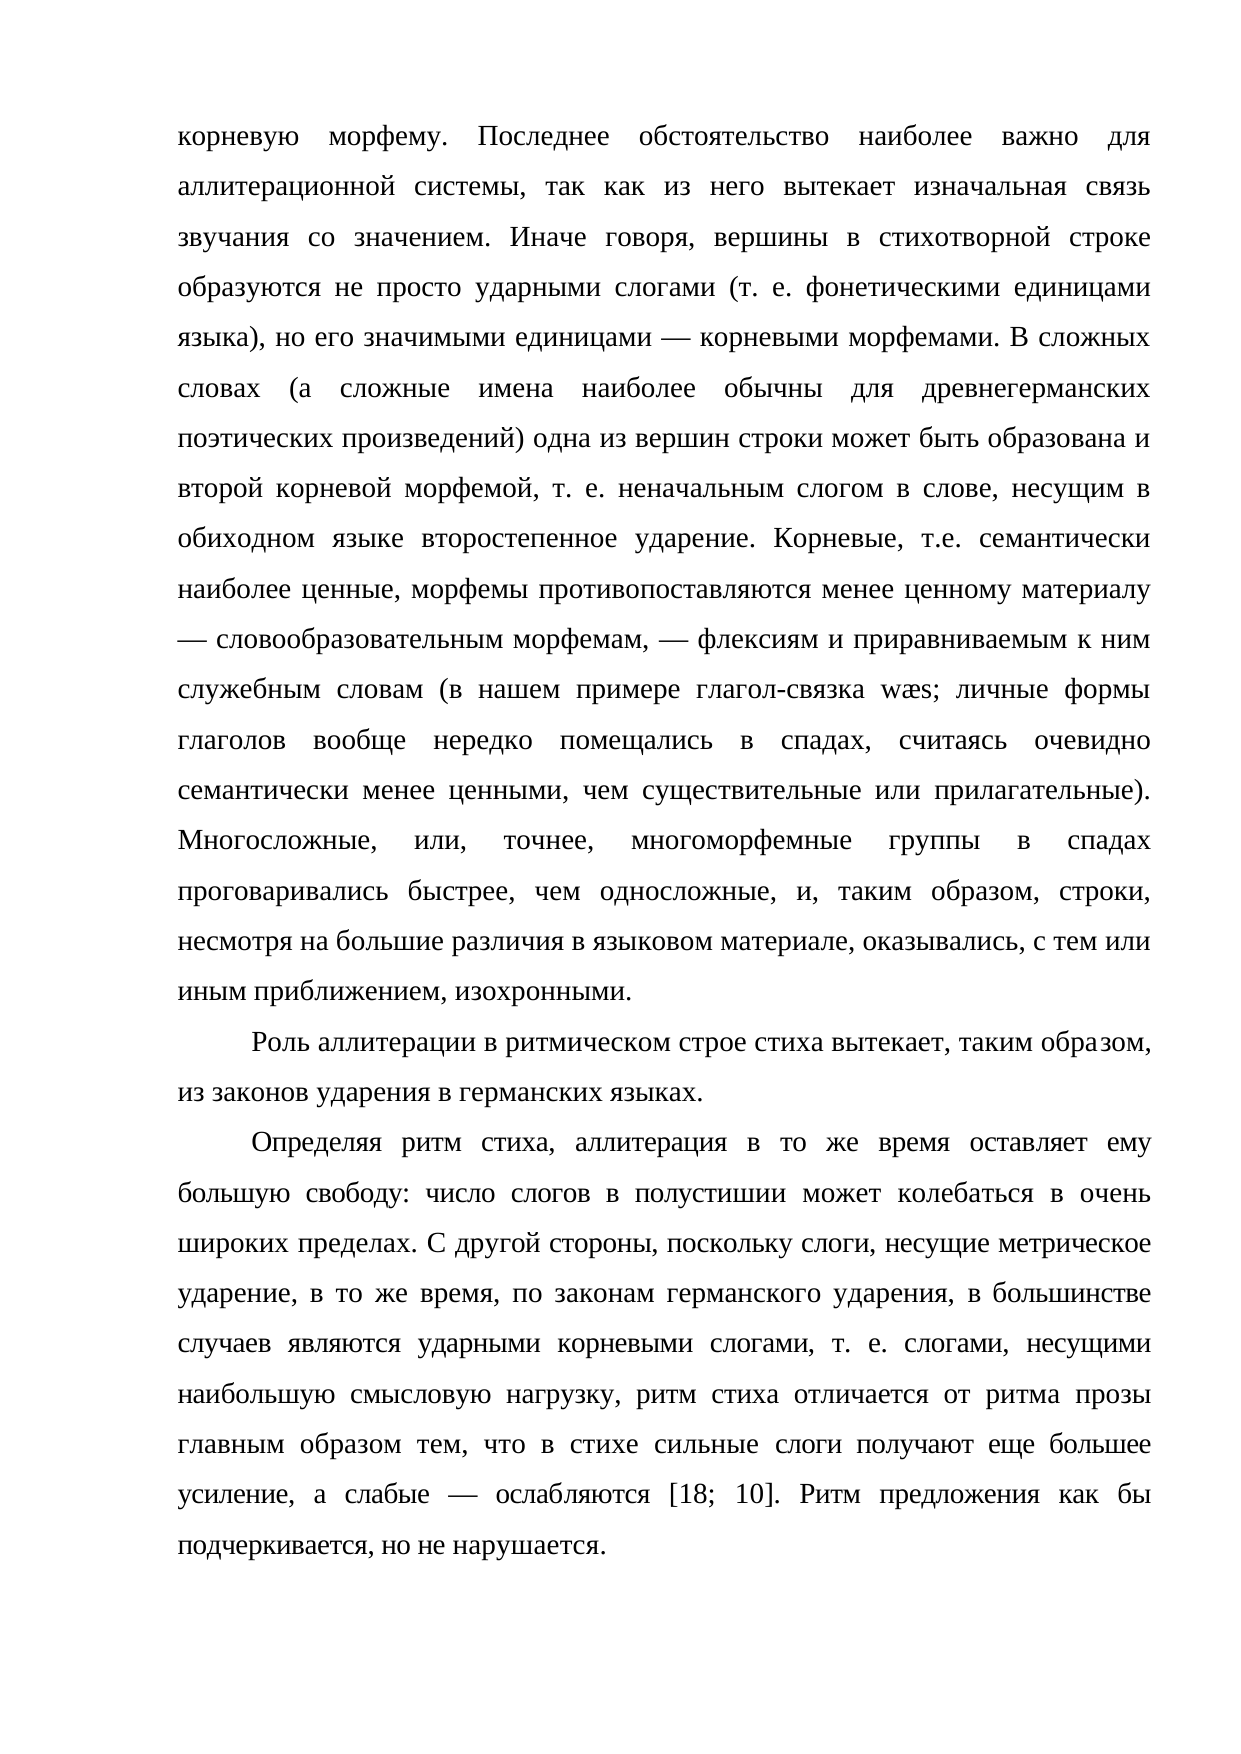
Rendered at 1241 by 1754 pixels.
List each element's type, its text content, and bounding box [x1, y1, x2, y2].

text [177, 118, 1152, 1007]
text Роль аллитерации в ритмическом строе стиха вытекает, таким образом, из законов ударения в германских языках. [177, 1024, 1152, 1108]
text Определяя ритм стиха, аллитерация в то же время оставляет ему большую свободу: число слогов в полустишии может колебаться в очень широких пределах. С другой стороны, поскольку слоги, несущие метрическое ударение, в то же время, по законам германского ударения, в большинстве случаев являются ударными корневыми слогами, т. е. слогами, несущими наибольшую смысловую нагрузку, ритм стиха отличается от ритма прозы главным образом тем, что в стихе сильные слоги получают еще большее усиление, а слабые — ослабляются [18; 10]. Ритм предложения как бы подчеркивается, но не нарушается. [177, 1124, 1152, 1560]
